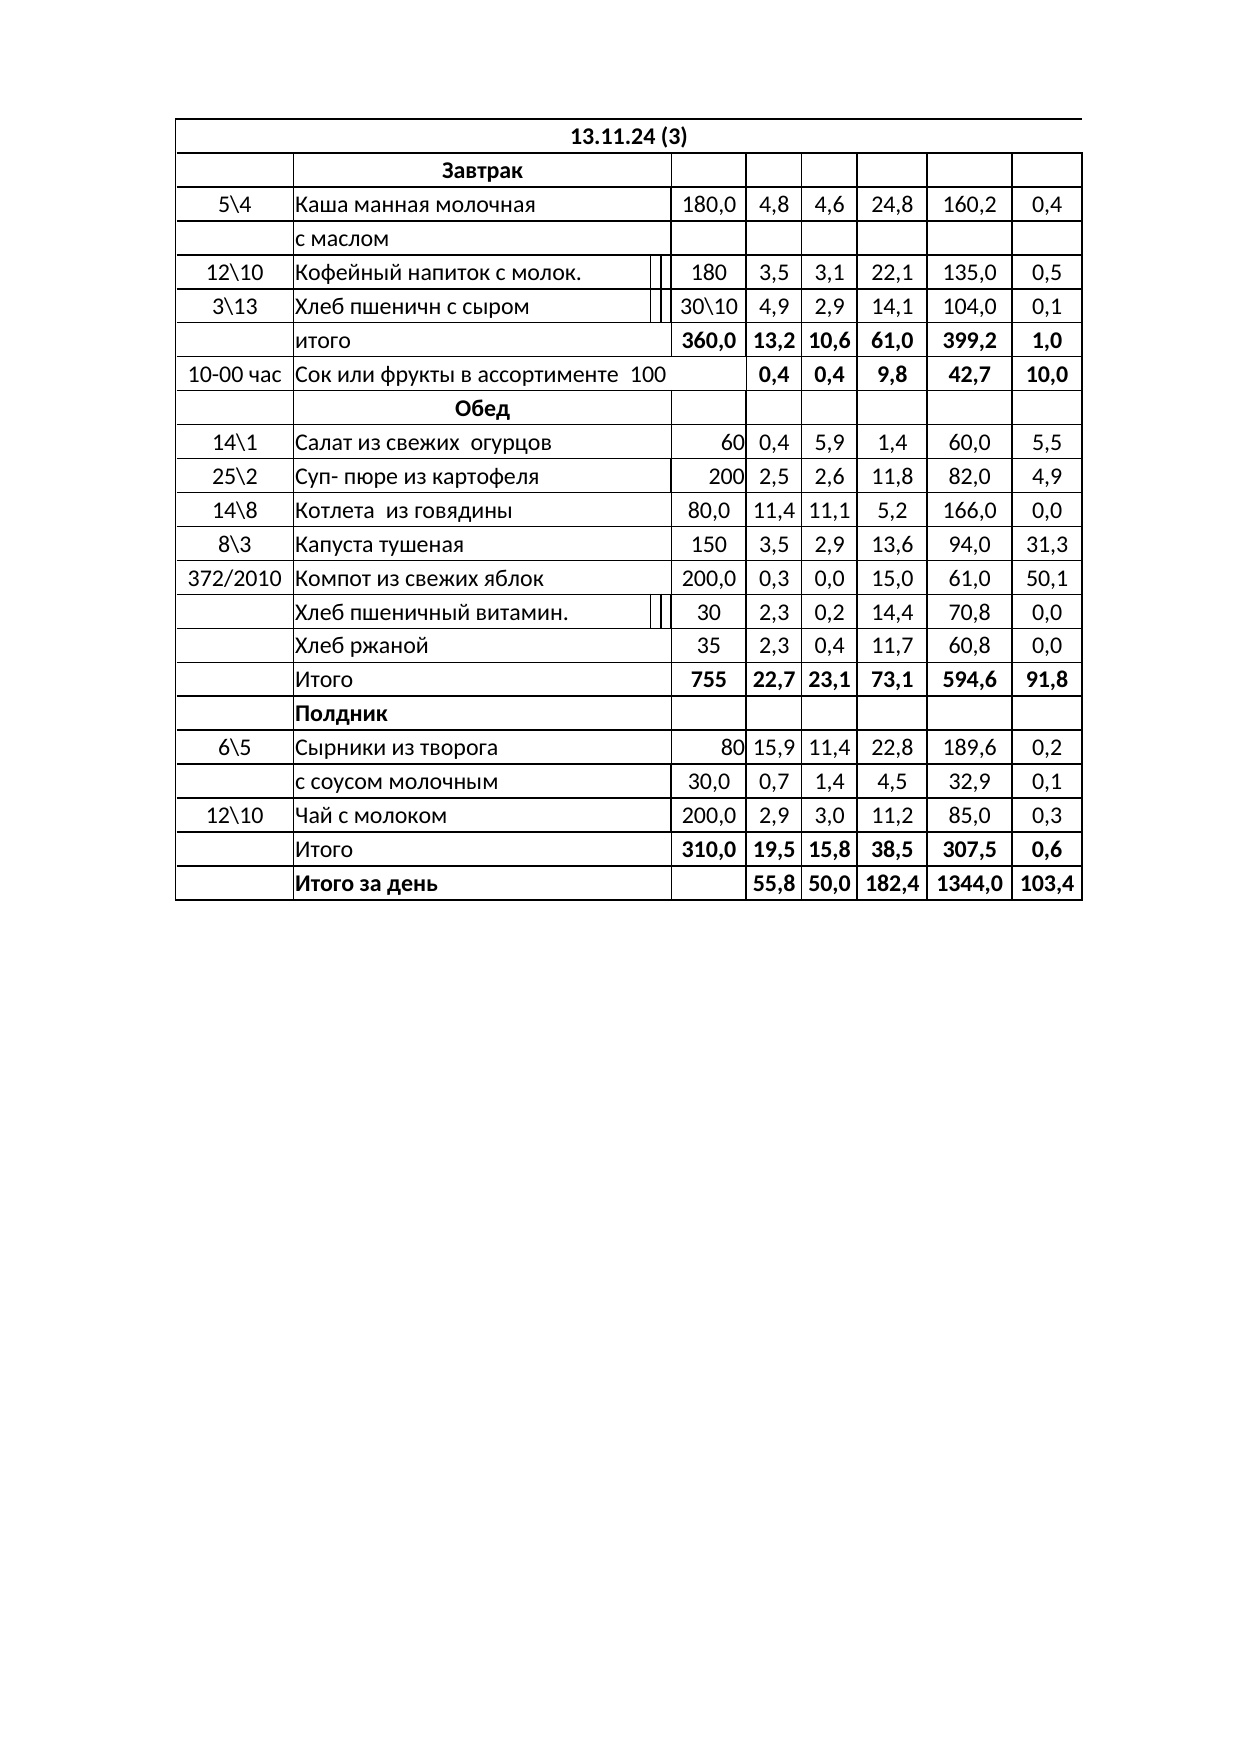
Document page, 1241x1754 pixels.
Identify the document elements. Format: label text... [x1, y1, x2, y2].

table_cell 23,1 [802, 663, 856, 695]
table_cell Итого [294, 663, 671, 695]
table_cell [747, 154, 801, 186]
table_cell [1013, 697, 1081, 729]
table_cell [176, 629, 293, 661]
table_cell 182,4 [858, 867, 926, 899]
table_cell 4,8 [747, 188, 801, 220]
table_cell 50,0 [802, 867, 856, 899]
table_cell 31,3 [1013, 527, 1081, 559]
table_cell 3,5 [747, 256, 801, 288]
table_cell 399,2 [928, 323, 1011, 356]
table_cell 594,6 [928, 663, 1011, 695]
table_cell [672, 222, 745, 254]
table_cell [672, 867, 745, 899]
table_cell 6\5 [176, 730, 293, 763]
table_cell 755 [672, 663, 745, 695]
table_cell 0,0 [802, 561, 856, 593]
table_cell итого [294, 323, 671, 356]
table_cell [858, 154, 926, 186]
table_cell Кофейный напиток с молок. [294, 256, 650, 288]
table_cell 42,7 [928, 357, 1011, 390]
table_cell 1,4 [802, 765, 856, 797]
table_cell 4,9 [1013, 459, 1081, 492]
table_cell [1013, 222, 1081, 254]
table_cell 12\10 [176, 255, 293, 288]
table_cell 0,1 [1013, 290, 1081, 322]
table_cell 12\10 [176, 798, 293, 831]
table_cell 4,6 [802, 188, 856, 220]
table_cell 2,9 [802, 290, 856, 322]
table_cell 5,9 [802, 425, 856, 458]
table_cell 160,2 [928, 188, 1011, 220]
table_cell 30 [672, 595, 745, 627]
table_cell 200,0 [672, 561, 745, 593]
table_cell 10,6 [802, 323, 856, 356]
table_cell 5,2 [858, 493, 926, 526]
table_cell 104,0 [928, 290, 1011, 322]
table_cell [176, 391, 293, 424]
table_cell 0,6 [1013, 833, 1081, 865]
table_cell Компот из свежих яблок [294, 561, 671, 593]
table_cell [672, 154, 745, 186]
table_cell 14\1 [176, 425, 293, 458]
table_cell [802, 697, 856, 729]
table_cell 8\3 [176, 527, 293, 559]
table_cell [176, 323, 293, 356]
table_cell [662, 290, 670, 322]
table_cell 180 [672, 256, 745, 288]
table_cell [651, 256, 660, 288]
table_cell 4,5 [858, 765, 926, 797]
table_cell 166,0 [928, 493, 1011, 526]
table_cell 91,8 [1013, 663, 1081, 695]
table_cell [928, 222, 1011, 254]
table_cell 24,8 [858, 188, 926, 220]
table_cell 35 [672, 629, 745, 661]
table_cell Салат из свежих огурцов [294, 425, 671, 458]
table_cell 11,7 [858, 629, 926, 661]
table_cell Чай с молоком [294, 799, 670, 831]
table_cell [747, 697, 801, 729]
table_cell [1013, 391, 1081, 424]
table_cell 19,5 [747, 833, 801, 865]
table_cell 3,1 [802, 256, 856, 288]
table_cell 61,0 [858, 323, 926, 356]
table_cell [928, 697, 1011, 729]
table_cell [928, 391, 1011, 424]
table_cell [662, 256, 670, 288]
table_cell 5,5 [1013, 425, 1081, 458]
table_cell 2,6 [802, 459, 856, 492]
table_cell Итого [294, 833, 671, 865]
table_cell [176, 221, 293, 254]
table_cell 60 [672, 425, 745, 458]
table_cell [176, 764, 293, 797]
table_cell [176, 866, 293, 899]
table_cell [176, 696, 293, 729]
table_cell 0,3 [1013, 799, 1081, 831]
table_cell Хлеб пшеничный витамин. [294, 595, 650, 627]
table_cell [747, 222, 801, 254]
table_cell 30,0 [672, 765, 745, 797]
table_cell 180,0 [672, 188, 745, 220]
table_cell 70,8 [928, 595, 1011, 627]
table_cell 25\2 [176, 459, 293, 492]
table_cell 1,4 [858, 425, 926, 458]
table_cell Полдник [294, 697, 671, 729]
table_cell 2,3 [747, 629, 801, 661]
table_cell [651, 290, 660, 322]
table_cell 22,8 [858, 731, 926, 763]
table_cell [747, 391, 801, 424]
table_cell 38,5 [858, 833, 926, 865]
table_cell 9,8 [858, 357, 926, 390]
table_cell 1344,0 [928, 867, 1011, 899]
table_cell [176, 153, 293, 186]
table_cell 0,5 [1013, 256, 1081, 288]
table_cell [802, 154, 856, 186]
table_cell 0,4 [747, 357, 801, 390]
table_cell 0,7 [747, 765, 801, 797]
table_cell 14\8 [176, 493, 293, 526]
table_cell 11,8 [858, 459, 926, 492]
table_cell 200 [672, 459, 745, 492]
table_cell [672, 697, 745, 729]
table_cell 10,0 [1013, 357, 1081, 390]
table_cell 4,9 [747, 290, 801, 322]
table_cell 60,8 [928, 629, 1011, 661]
table_cell 2,3 [747, 595, 801, 627]
table_cell 50,1 [1013, 561, 1081, 593]
table_cell 0,4 [747, 425, 801, 458]
table_cell [651, 595, 660, 627]
table_cell 0,4 [1013, 188, 1081, 220]
table_cell 11,2 [858, 799, 926, 831]
table_cell 3,5 [747, 527, 801, 559]
table_cell 32,9 [928, 765, 1011, 797]
table_cell 15,8 [802, 833, 856, 865]
table_cell 30\10 [672, 290, 745, 322]
table_cell 5\4 [176, 187, 293, 220]
table_cell 0,2 [802, 595, 856, 627]
table_cell 73,1 [858, 663, 926, 695]
table_cell 15,9 [747, 731, 801, 763]
table_cell 0,0 [1013, 595, 1081, 627]
table_cell 0,4 [802, 357, 856, 390]
table_cell Сок или фрукты в ассортименте 100 [294, 357, 746, 390]
table_cell [802, 222, 856, 254]
table_cell Сырники из творога [294, 731, 671, 763]
table_cell 11,4 [747, 493, 801, 526]
table_cell [176, 595, 293, 627]
table_cell 13,6 [858, 527, 926, 559]
table_cell 2,9 [802, 527, 856, 559]
table_cell 310,0 [672, 833, 745, 865]
table_cell [176, 832, 293, 865]
table_cell [672, 391, 745, 424]
table_cell 94,0 [928, 527, 1011, 559]
table_cell Хлеб пшеничн с сыром [294, 290, 650, 322]
table_cell 3,0 [802, 799, 856, 831]
table_cell Хлеб ржаной [294, 629, 671, 661]
table_cell [858, 697, 926, 729]
table_cell 11,1 [802, 493, 856, 526]
table_cell [176, 663, 293, 695]
table_cell 15,0 [858, 561, 926, 593]
table_cell 200,0 [672, 799, 745, 831]
table_cell 11,4 [802, 731, 856, 763]
table_cell [1013, 154, 1081, 186]
table_cell 0,0 [1013, 629, 1081, 661]
table_cell 0,0 [1013, 493, 1081, 526]
table_cell 360,0 [672, 323, 745, 356]
table_cell 2,5 [747, 459, 801, 492]
table_cell 103,4 [1013, 867, 1081, 899]
table_cell 82,0 [928, 459, 1011, 492]
table_cell 0,3 [747, 561, 801, 593]
table_cell Капуста тушеная [294, 527, 671, 559]
table_cell [858, 222, 926, 254]
table_cell 55,8 [747, 867, 801, 899]
table_cell Итого за день [294, 867, 671, 899]
table_cell 3\13 [176, 289, 293, 322]
table_cell Суп- пюре из картофеля [294, 459, 670, 492]
table_cell 0,4 [802, 629, 856, 661]
table_cell 372/2010 [176, 561, 293, 593]
table_cell 14,1 [858, 290, 926, 322]
table_cell [802, 391, 856, 424]
table_cell 80 [672, 731, 745, 763]
table_cell [858, 391, 926, 424]
table_cell 13,2 [747, 323, 801, 356]
table_cell 60,0 [928, 425, 1011, 458]
table_cell [662, 595, 670, 627]
table_cell 0,2 [1013, 731, 1081, 763]
table_cell 189,6 [928, 731, 1011, 763]
table_cell 2,9 [747, 799, 801, 831]
table_cell 1,0 [1013, 323, 1081, 356]
table_cell 80,0 [672, 493, 745, 526]
table_cell [928, 154, 1011, 186]
table_cell с соусом молочным [294, 765, 670, 797]
table_header 13.11.24 (3) [176, 120, 1082, 152]
table_cell Котлета из говядины [294, 493, 671, 526]
table_cell 61,0 [928, 561, 1011, 593]
table_cell Завтрак [294, 154, 671, 186]
table_cell 10-00 час [176, 357, 293, 390]
table_cell 307,5 [928, 833, 1011, 865]
table_cell Каша манная молочная [294, 188, 670, 220]
table_cell 0,1 [1013, 765, 1081, 797]
table_cell с маслом [294, 222, 670, 254]
table_cell 22,7 [747, 663, 801, 695]
table_cell 150 [672, 527, 745, 559]
table_cell 14,4 [858, 595, 926, 627]
table_cell Обед [294, 391, 671, 424]
table_cell 135,0 [928, 256, 1011, 288]
table_cell 22,1 [858, 256, 926, 288]
table_cell 85,0 [928, 799, 1011, 831]
